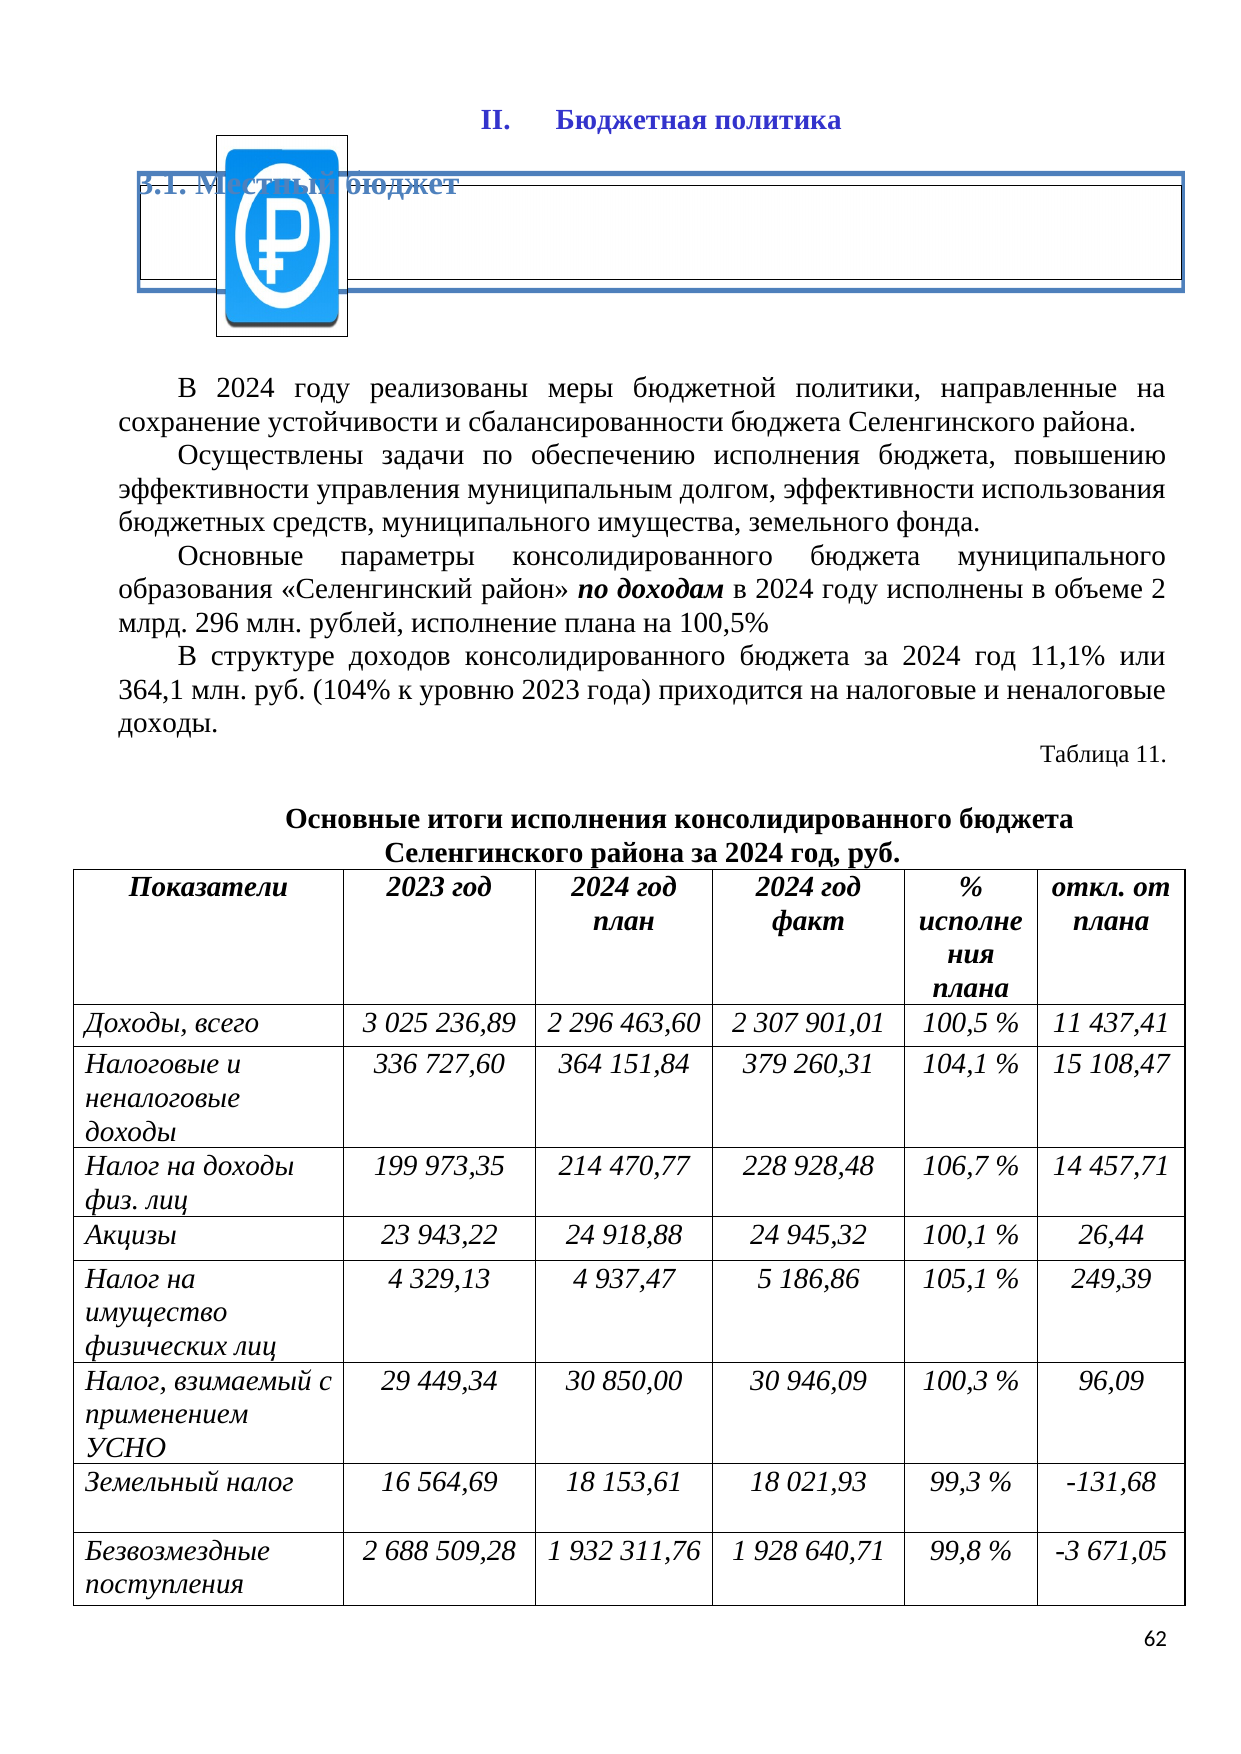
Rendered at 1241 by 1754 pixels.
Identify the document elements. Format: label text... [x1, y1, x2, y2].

table_cell 15 108,47 [1038, 1047, 1184, 1147]
table_cell 336 727,60 [344, 1047, 535, 1147]
table_cell Налог на доходы физ. лиц [74, 1148, 343, 1216]
text Осуществлены задачи по обеспечению исполнения бюджета, повышению эффективности управления муниципальным долгом, эффективности использования бюджетных средств, муниципального имущества, земельного фонда. [118, 437, 1167, 538]
table_cell 29 449,34 [344, 1363, 535, 1463]
text Таблица 11. [118, 739, 1167, 768]
table_cell 105,1 % [905, 1261, 1037, 1362]
text В 2024 году реализованы меры бюджетной политики, направленные на сохранение устойчивости и сбалансированности бюджета Селенгинского района. [118, 370, 1167, 437]
table_cell 26,44 [1038, 1217, 1184, 1260]
table_cell 100,1 % [905, 1217, 1037, 1260]
table_cell 100,5 % [905, 1005, 1037, 1046]
table_cell 3 025 236,89 [344, 1005, 535, 1046]
table_cell 24 945,32 [713, 1217, 904, 1260]
picture [217, 136, 347, 336]
table_cell 214 470,77 [536, 1148, 712, 1216]
table_cell Акцизы [74, 1217, 343, 1260]
table_cell Налог на имущество физических лиц [74, 1261, 343, 1362]
list Бюджетная политика [156, 102, 1167, 135]
table_header 2023 год [344, 870, 535, 1004]
table_header откл. от плана [1038, 870, 1184, 1004]
table_cell 100,3 % [905, 1363, 1037, 1463]
table_header 2024 год план [536, 870, 712, 1004]
table_cell 5 186,86 [713, 1261, 904, 1362]
table_cell 24 918,88 [536, 1217, 712, 1260]
table_cell 106,7 % [905, 1148, 1037, 1216]
table_cell 96,09 [1038, 1363, 1184, 1463]
table_cell 1 928 640,71 [713, 1533, 904, 1605]
table_cell 379 260,31 [713, 1047, 904, 1147]
picture [348, 186, 1181, 279]
table_cell 199 973,35 [344, 1148, 535, 1216]
table_header Показатели [74, 870, 343, 1004]
table_cell 104,1 % [905, 1047, 1037, 1147]
picture [141, 186, 216, 279]
table_cell 364 151,84 [536, 1047, 712, 1147]
table_header 2024 год факт [713, 870, 904, 1004]
table_cell -3 671,05 [1038, 1533, 1184, 1605]
table_cell 99,3 % [905, 1464, 1037, 1532]
table_cell 18 021,93 [713, 1464, 904, 1532]
table_header % исполне ния плана [905, 870, 1037, 1004]
table_cell 18 153,61 [536, 1464, 712, 1532]
table_cell 2 307 901,01 [713, 1005, 904, 1046]
table_cell -131,68 [1038, 1464, 1184, 1532]
text Основные итоги исполнения консолидированного бюджета Селенгинского района за 2024 год, руб. [118, 801, 1167, 868]
text Основные параметры консолидированного бюджета муниципального образования «Селенгинский район» по доходам в 2024 году исполнены в объеме 2 млрд. 296 млн. рублей, исполнение плана на 100,5% [118, 538, 1167, 638]
table_cell Доходы, всего [74, 1005, 343, 1046]
table_cell 1 932 311,76 [536, 1533, 712, 1605]
table_cell 249,39 [1038, 1261, 1184, 1362]
table_cell 30 850,00 [536, 1363, 712, 1463]
table_cell 99,8 % [905, 1533, 1037, 1605]
table_cell Безвозмездные поступления [74, 1533, 343, 1605]
table_cell Налоговые и неналоговые доходы [74, 1047, 343, 1147]
picture [141, 186, 147, 193]
table_cell 2 688 509,28 [344, 1533, 535, 1605]
table_cell Земельный налог [74, 1464, 343, 1532]
text В структуре доходов консолидированного бюджета за 2024 год 11,1% или 364,1 млн. руб. (104% к уровню 2023 года) приходится на налоговые и неналоговые доходы. [118, 638, 1167, 739]
table_cell 16 564,69 [344, 1464, 535, 1532]
table_cell 23 943,22 [344, 1217, 535, 1260]
table_cell 228 928,48 [713, 1148, 904, 1216]
table_cell Налог, взимаемый с применением УСНО [74, 1363, 343, 1463]
table_cell 11 437,41 [1038, 1005, 1184, 1046]
table_cell 30 946,09 [713, 1363, 904, 1463]
table_cell 4 329,13 [344, 1261, 535, 1362]
table_cell 2 296 463,60 [536, 1005, 712, 1046]
table_cell 4 937,47 [536, 1261, 712, 1362]
table_cell 14 457,71 [1038, 1148, 1184, 1216]
